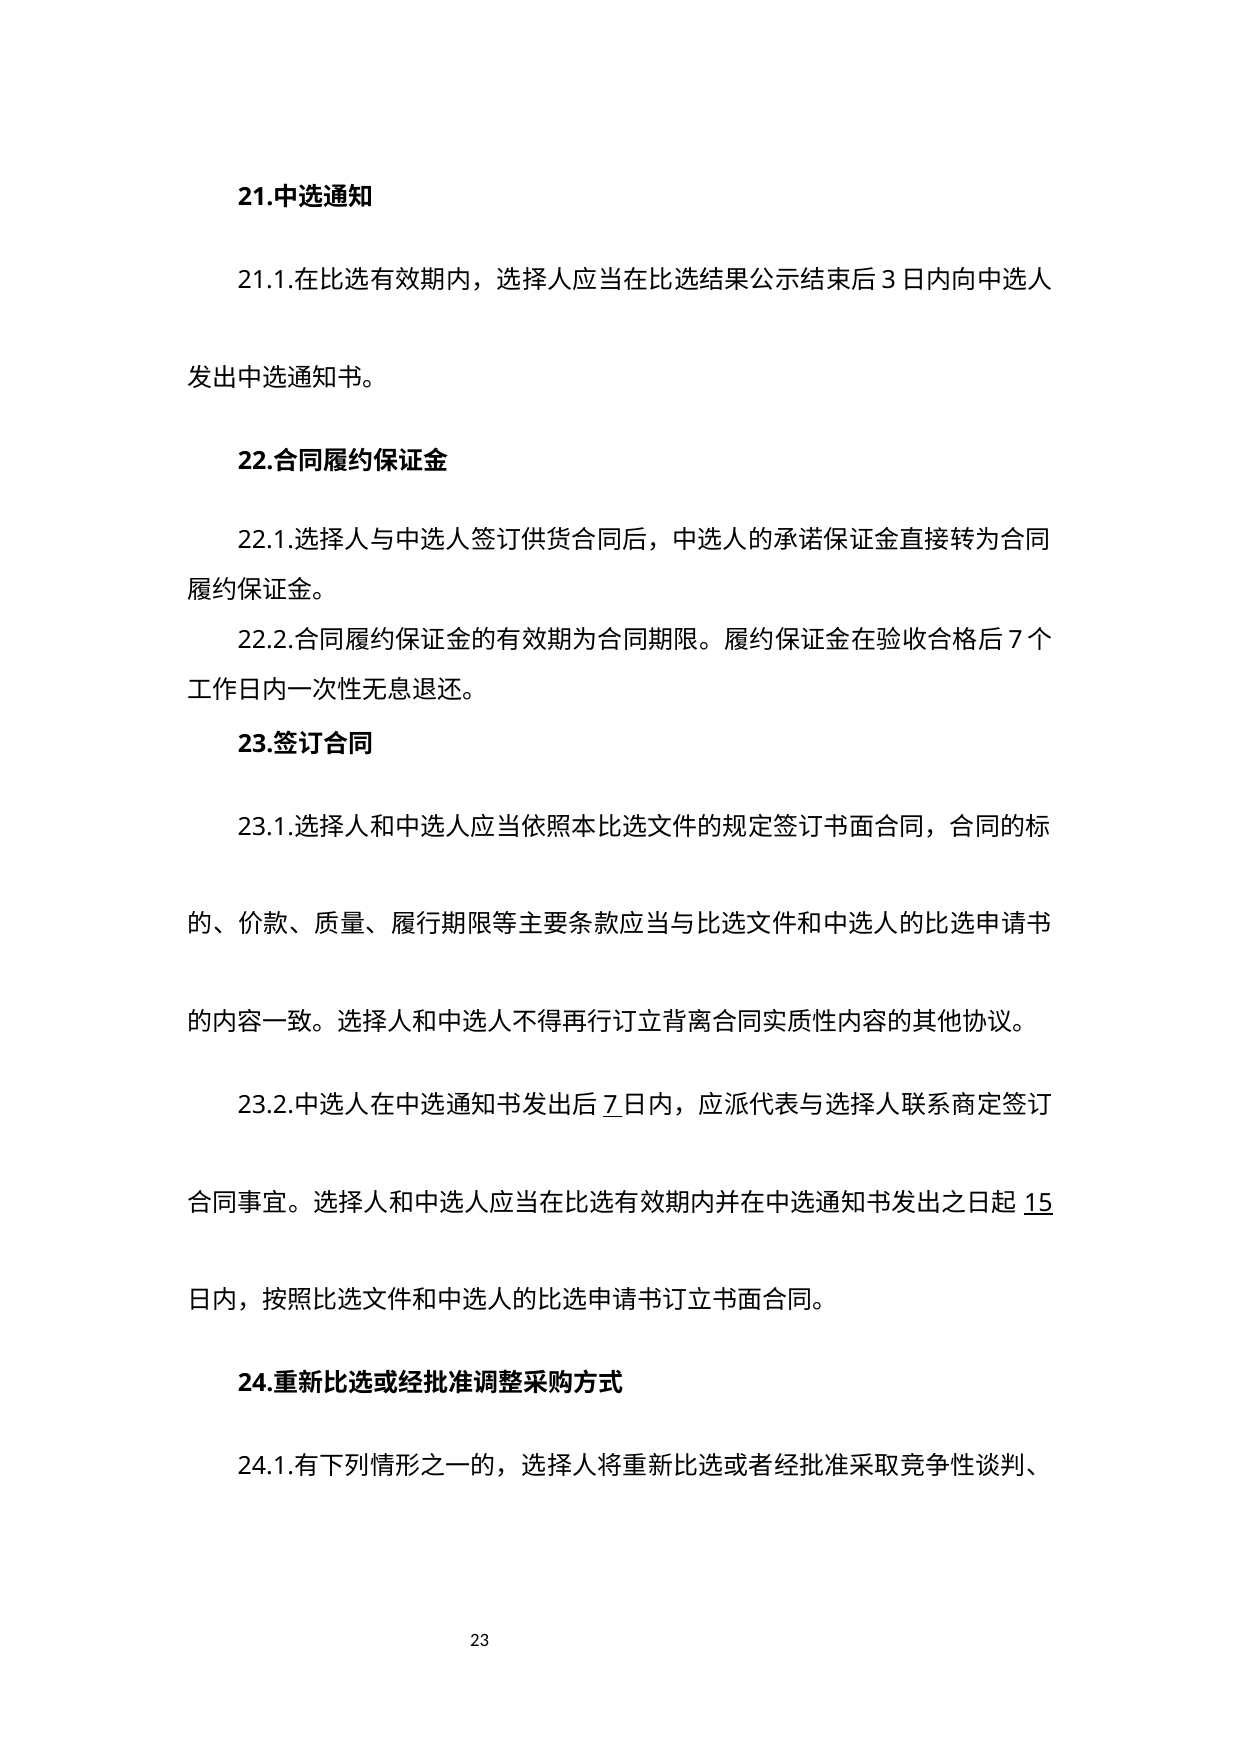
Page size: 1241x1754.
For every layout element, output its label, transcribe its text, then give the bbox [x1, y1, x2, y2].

text 23.签订合同 [187, 709, 1053, 774]
text 22.合同履约保证金 [187, 426, 1053, 491]
text 23.1.选择人和中选人应当依照本比选文件的规定签订书面合同，合同的标的、价款、质量、履行期限等主要条款应当与比选文件和中选人的比选申请书的内容一致。选择人和中选人不得再行订立背离合同实质性内容的其他协议。 [187, 792, 1053, 1052]
text 22.1.选择人与中选人签订供货合同后，中选人的承诺保证金直接转为合同履约保证金。 [187, 509, 1053, 609]
text 23.2.中选人在中选通知书发出后7日内，应派代表与选择人联系商定签订合同事宜。选择人和中选人应当在比选有效期内并在中选通知书发出之日起15日内，按照比选文件和中选人的比选申请书订立书面合同。 [187, 1070, 1053, 1330]
text 22.2.合同履约保证金的有效期为合同期限。履约保证金在验收合格后7个工作日内一次性无息退还。 [187, 609, 1053, 709]
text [187, 1431, 1053, 1496]
text 21.中选通知 [187, 162, 1053, 227]
text 24.重新比选或经批准调整采购方式 [187, 1348, 1053, 1413]
text 21.1.在比选有效期内，选择人应当在比选结果公示结束后3日内向中选人发出中选通知书。 [187, 245, 1053, 408]
